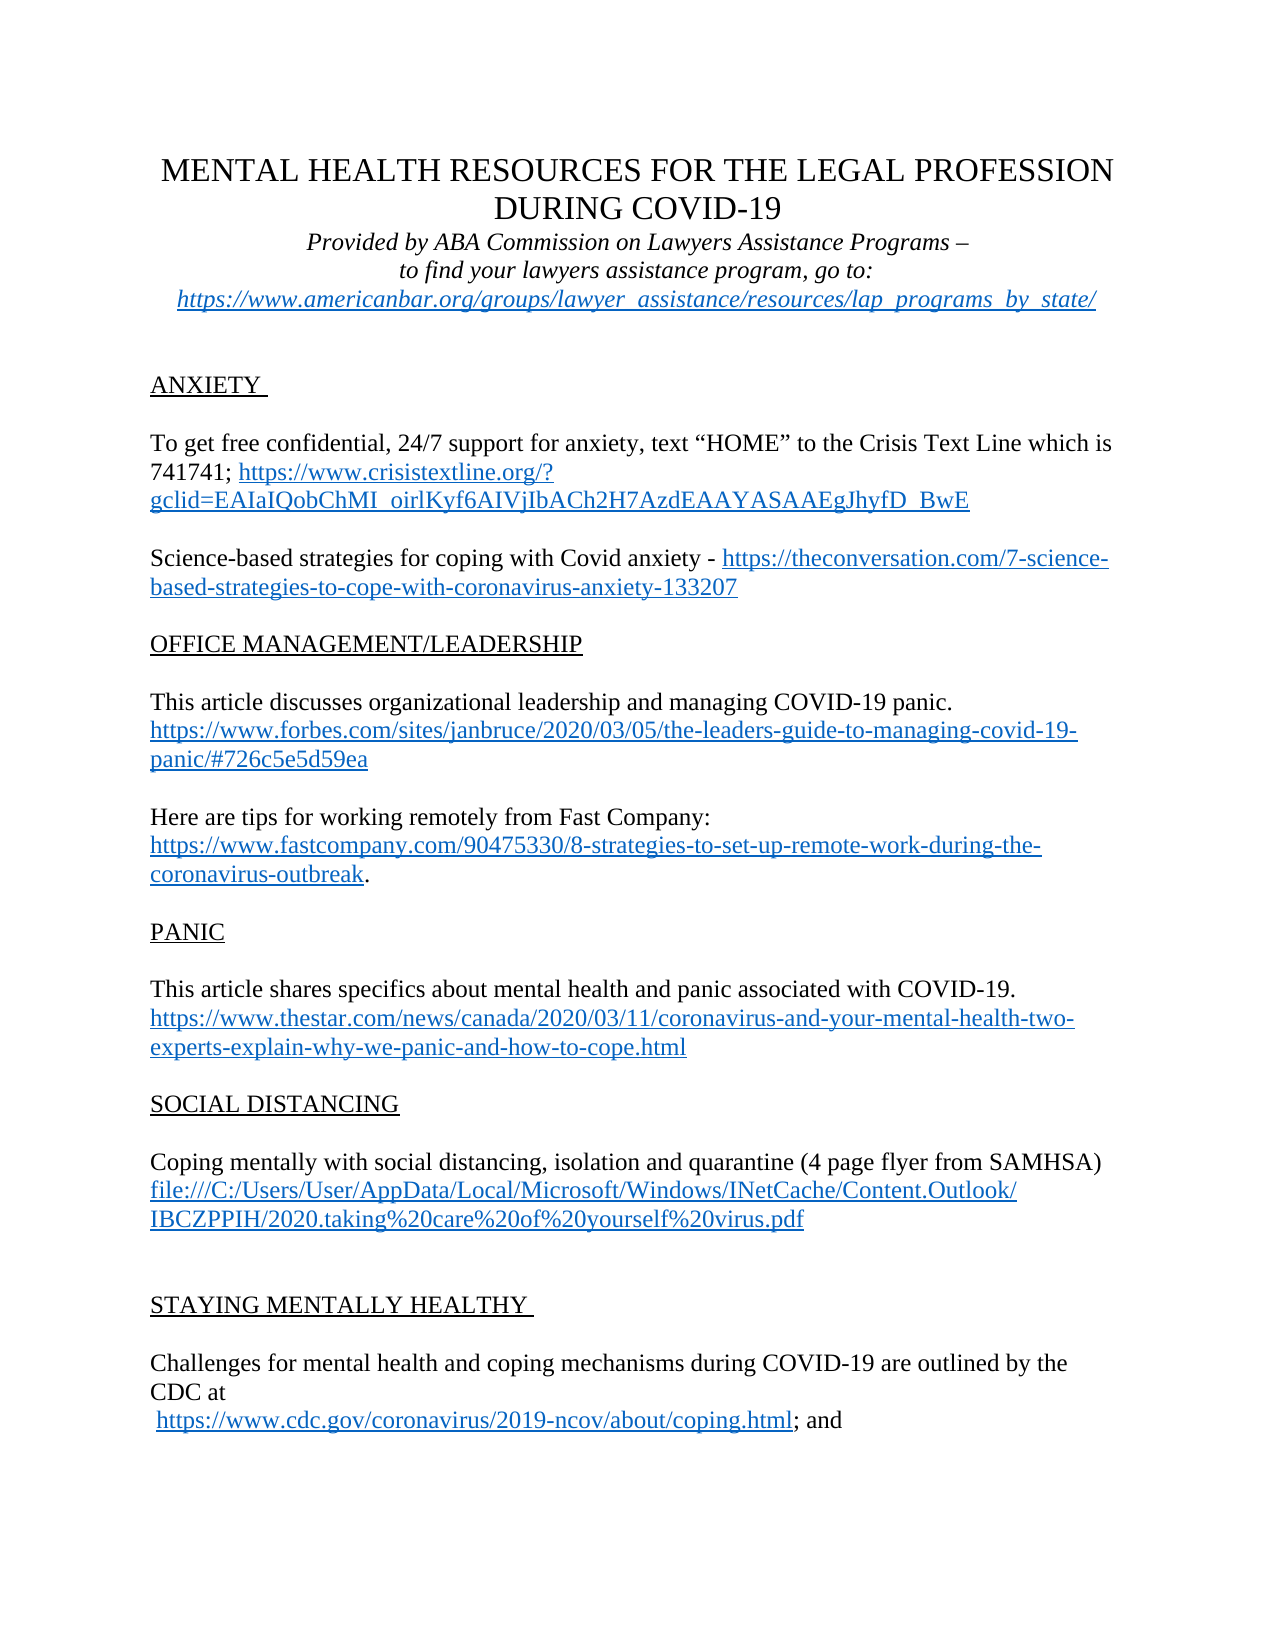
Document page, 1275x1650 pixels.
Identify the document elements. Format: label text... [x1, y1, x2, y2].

text Coping mentally with social distancing, isolation and quarantine (4 page flyer from SAMHSA) file:///C:/Users/User/AppData/Local/Microsoft/Windows/INetCache/Content.Outlook/IBCZPPIH/2020.taking%20care%20of%20yourself%20virus.pdf [150, 1147, 1125, 1233]
text https://www.forbes.com/sites/janbruce/2020/03/05/the-leaders-guide-to-managing-covid-19-panic/#726c5e5d59ea [150, 715, 1125, 773]
text This article shares specifics about mental health and panic associated with COVID-19. https://www.thestar.com/news/canada/2020/03/11/coronavirus-and-your-mental-health-two-experts-explain-why-we-panic-and-how-to-cope.html [150, 974, 1125, 1060]
text This article discusses organizational leadership and managing COVID-19 panic. [150, 687, 1125, 715]
text SOCIAL DISTANCING [150, 1089, 1125, 1118]
text to find your lawyers assistance program, go to: https://www.americanbar.org/groups/lawyer_assistance/resources/lap_programs_by_state/ [150, 255, 1125, 313]
text To get free confidential, 24/7 support for anxiety, text “HOME” to the Crisis Text Line which is 741741; https://www.crisistextline.org/?gclid=EAIaIQobChMI_oirlKyf6AIVjIbACh2H7AzdEAAYASAAEgJhyfD_BwE [150, 428, 1125, 514]
text ANXIETY [150, 370, 1125, 399]
text Challenges for mental health and coping mechanisms during COVID-19 are outlined by the CDC at [150, 1348, 1125, 1405]
text STAYING MENTALLY HEALTHY [150, 1290, 1125, 1319]
text https://www.cdc.gov/coronavirus/2019-ncov/about/coping.html; and [150, 1405, 1125, 1434]
text MENTAL HEALTH RESOURCES FOR THE LEGAL PROFESSION DURING COVID-19 [150, 150, 1125, 227]
text Here are tips for working remotely from Fast Company: https://www.fastcompany.com/90475330/8-strategies-to-set-up-remote-work-during-the-coronavirus-outbreak. [150, 802, 1125, 888]
text OFFICE MANAGEMENT/LEADERSHIP [150, 629, 1125, 658]
text Science-based strategies for coping with Covid anxiety - https://theconversation.com/7-science-based-strategies-to-cope-with-coronavirus-anxiety-133207 [150, 543, 1125, 600]
text PANIC [150, 917, 1125, 945]
text Provided by ABA Commission on Lawyers Assistance Programs – [150, 227, 1125, 255]
